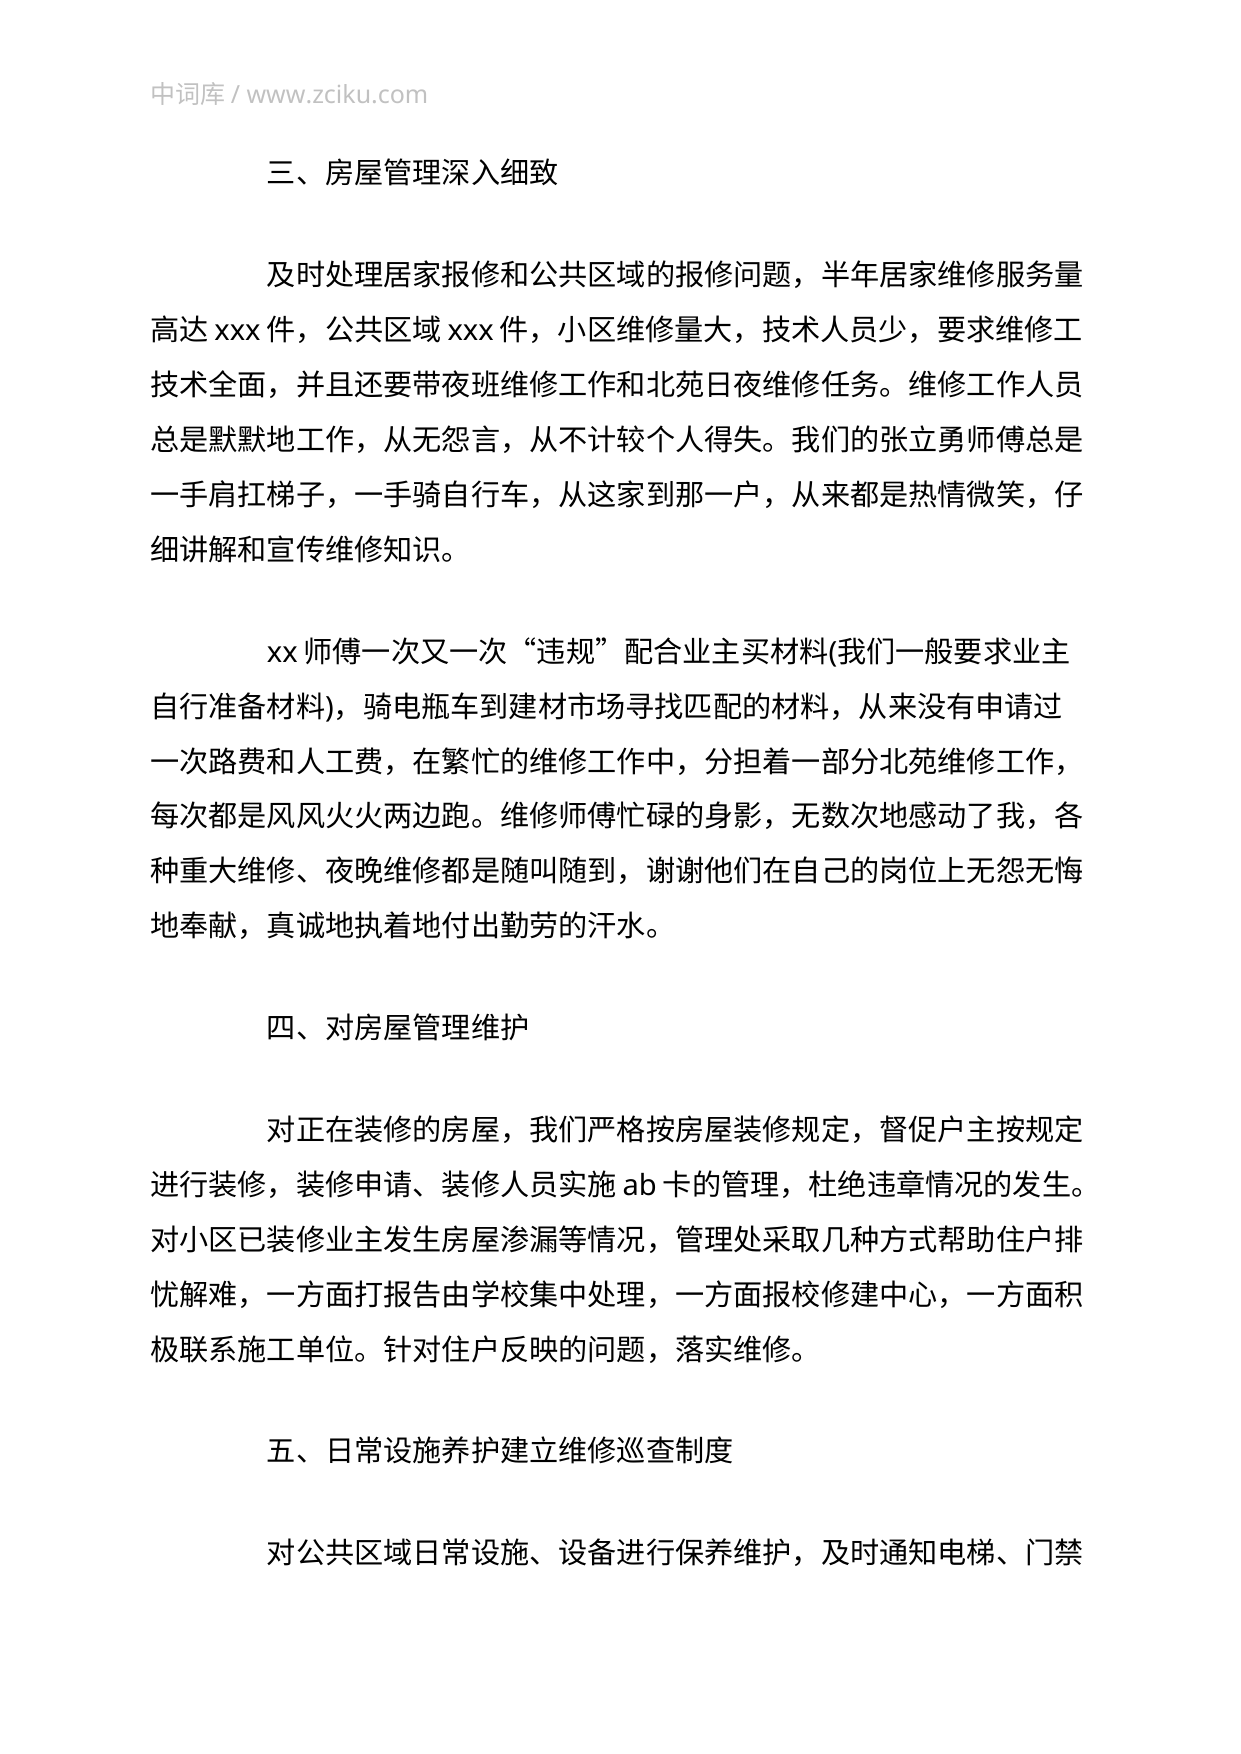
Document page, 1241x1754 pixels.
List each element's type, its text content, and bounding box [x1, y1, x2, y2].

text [150, 1529, 1090, 1572]
text 对正在装修的房屋，我们严格按房屋装修规定，督促户主按规定进行装修，装修申请、装修人员实施ab卡的管理，杜绝违章情况的发生。对小区已装修业主发生房屋渗漏等情况，管理处采取几种方式帮助住户排忧解难，一方面打报告由学校集中处理，一方面报校修建中心，一方面积极联系施工单位。针对住户反映的问题，落实维修。 [150, 1106, 1090, 1368]
text 及时处理居家报修和公共区域的报修问题，半年居家维修服务量高达xxx件，公共区域xxx件，小区维修量大，技术人员少，要求维修工技术全面，并且还要带夜班维修工作和北苑日夜维修任务。维修工作人员总是默默地工作，从无怨言，从不计较个人得失。我们的张立勇师傅总是一手肩扛梯子，一手骑自行车，从这家到那一户，从来都是热情微笑，仔细讲解和宣传维修知识。 [150, 252, 1090, 569]
text xx师傅一次又一次“违规”配合业主买材料(我们一般要求业主自行准备材料)，骑电瓶车到建材市场寻找匹配的材料，从来没有申请过一次路费和人工费，在繁忙的维修工作中，分担着一部分北苑维修工作，每次都是风风火火两边跑。维修师傅忙碌的身影，无数次地感动了我，各种重大维修、夜晚维修都是随叫随到，谢谢他们在自己的岗位上无怨无悔地奉献，真诚地执着地付出勤劳的汗水。 [150, 628, 1090, 945]
text 三、房屋管理深入细致 [150, 150, 1090, 192]
text 四、对房屋管理维护 [150, 1004, 1090, 1047]
text 五、日常设施养护建立维修巡查制度 [150, 1428, 1090, 1470]
